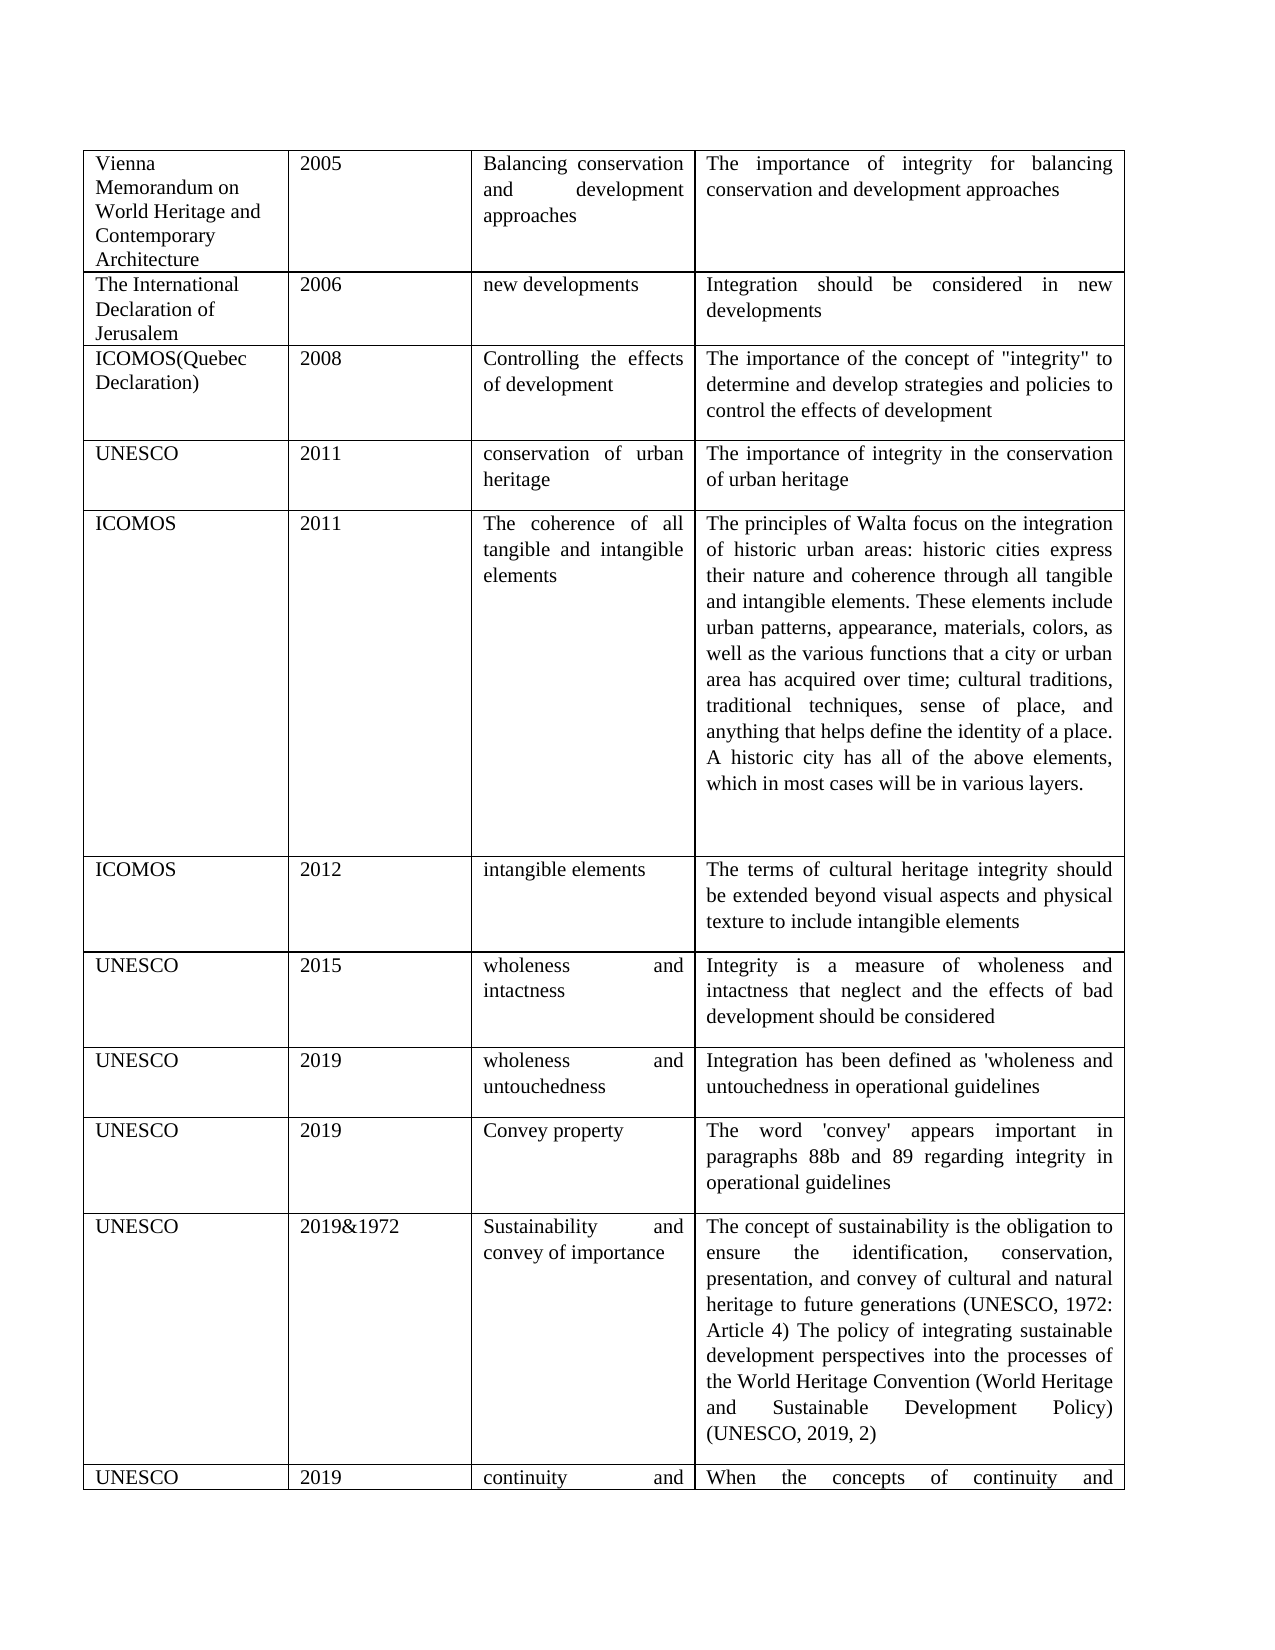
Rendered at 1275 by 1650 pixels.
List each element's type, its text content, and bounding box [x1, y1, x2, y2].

table_cell Balancing conservation and development approaches [472, 151, 694, 271]
table_cell 2011 [289, 511, 471, 856]
table_cell Sustainability and convey of importance [472, 1214, 694, 1464]
table_cell ICOMOS [84, 511, 288, 856]
table_cell Integration should be considered in new developments [696, 273, 1124, 344]
table_cell The importance of integrity in the conservation of urban heritage [696, 441, 1124, 510]
table_cell UNESCO [84, 1214, 288, 1464]
table_cell 2015 [289, 953, 471, 1047]
table_cell new developments [472, 273, 694, 344]
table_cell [696, 1465, 1124, 1489]
table_cell The International Declaration of Jerusalem [84, 273, 288, 344]
table_cell ICOMOS(Quebec Declaration) [84, 346, 288, 440]
table_cell UNESCO [84, 953, 288, 1047]
table_cell 2006 [289, 273, 471, 344]
table_cell Controlling the effects of development [472, 346, 694, 440]
table_cell UNESCO [84, 1118, 288, 1213]
table_cell 2019&1972 [289, 1214, 471, 1464]
table_cell UNESCO [84, 441, 288, 510]
table_cell Integration has been defined as 'wholeness and untouchedness in operational guidelines [696, 1048, 1124, 1117]
table_cell The importance of integrity for balancing conservation and development approaches [696, 151, 1124, 271]
table_cell wholeness and intactness [472, 953, 694, 1047]
table_cell 2019 [289, 1118, 471, 1213]
table_cell 2005 [289, 151, 471, 271]
table_cell 2019 [289, 1465, 471, 1489]
table_cell The word 'convey' appears important in paragraphs 88b and 89 regarding integrity in operational guidelines [696, 1118, 1124, 1213]
table_cell conservation of urban heritage [472, 441, 694, 510]
table_cell 2012 [289, 857, 471, 951]
table_cell wholeness and untouchedness [472, 1048, 694, 1117]
table_cell intangible elements [472, 857, 694, 951]
table_cell Vienna Memorandum on World Heritage and Contemporary Architecture [84, 151, 288, 271]
table_cell 2019 [289, 1048, 471, 1117]
table_cell The importance of the concept of "integrity" to determine and develop strategies and policies to control the effects of development [696, 346, 1124, 440]
table_cell 2011 [289, 441, 471, 510]
table_cell ICOMOS [84, 857, 288, 951]
table_cell 2008 [289, 346, 471, 440]
table_cell Convey property [472, 1118, 694, 1213]
table_cell UNESCO [84, 1048, 288, 1117]
table_cell The concept of sustainability is the obligation to ensure the identification, conservation, presentation, and convey of cultural and natural heritage to future generations (UNESCO, 1972: Article 4) The policy of integrating sustainable development perspectives into the processes of the World Heritage Convention (World Heritage and Sustainable Development Policy) (UNESCO, 2019, 2) [696, 1214, 1124, 1464]
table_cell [472, 1465, 694, 1489]
table_cell Integrity is a measure of wholeness and intactness that neglect and the effects of bad development should be considered [696, 953, 1124, 1047]
table_cell UNESCO [84, 1465, 288, 1489]
table_cell The principles of Walta focus on the integration of historic urban areas: historic cities express their nature and coherence through all tangible and intangible elements. These elements include urban patterns, appearance, materials, colors, as well as the various functions that a city or urban area has acquired over time; cultural traditions, traditional techniques, sense of place, and anything that helps define the identity of a place. A historic city has all of the above elements, which in most cases will be in various layers. ​ [696, 511, 1124, 856]
table_cell The terms of cultural heritage integrity should be extended beyond visual aspects and physical texture to include intangible elements [696, 857, 1124, 951]
table_cell The coherence of all tangible and intangible elements [472, 511, 694, 856]
